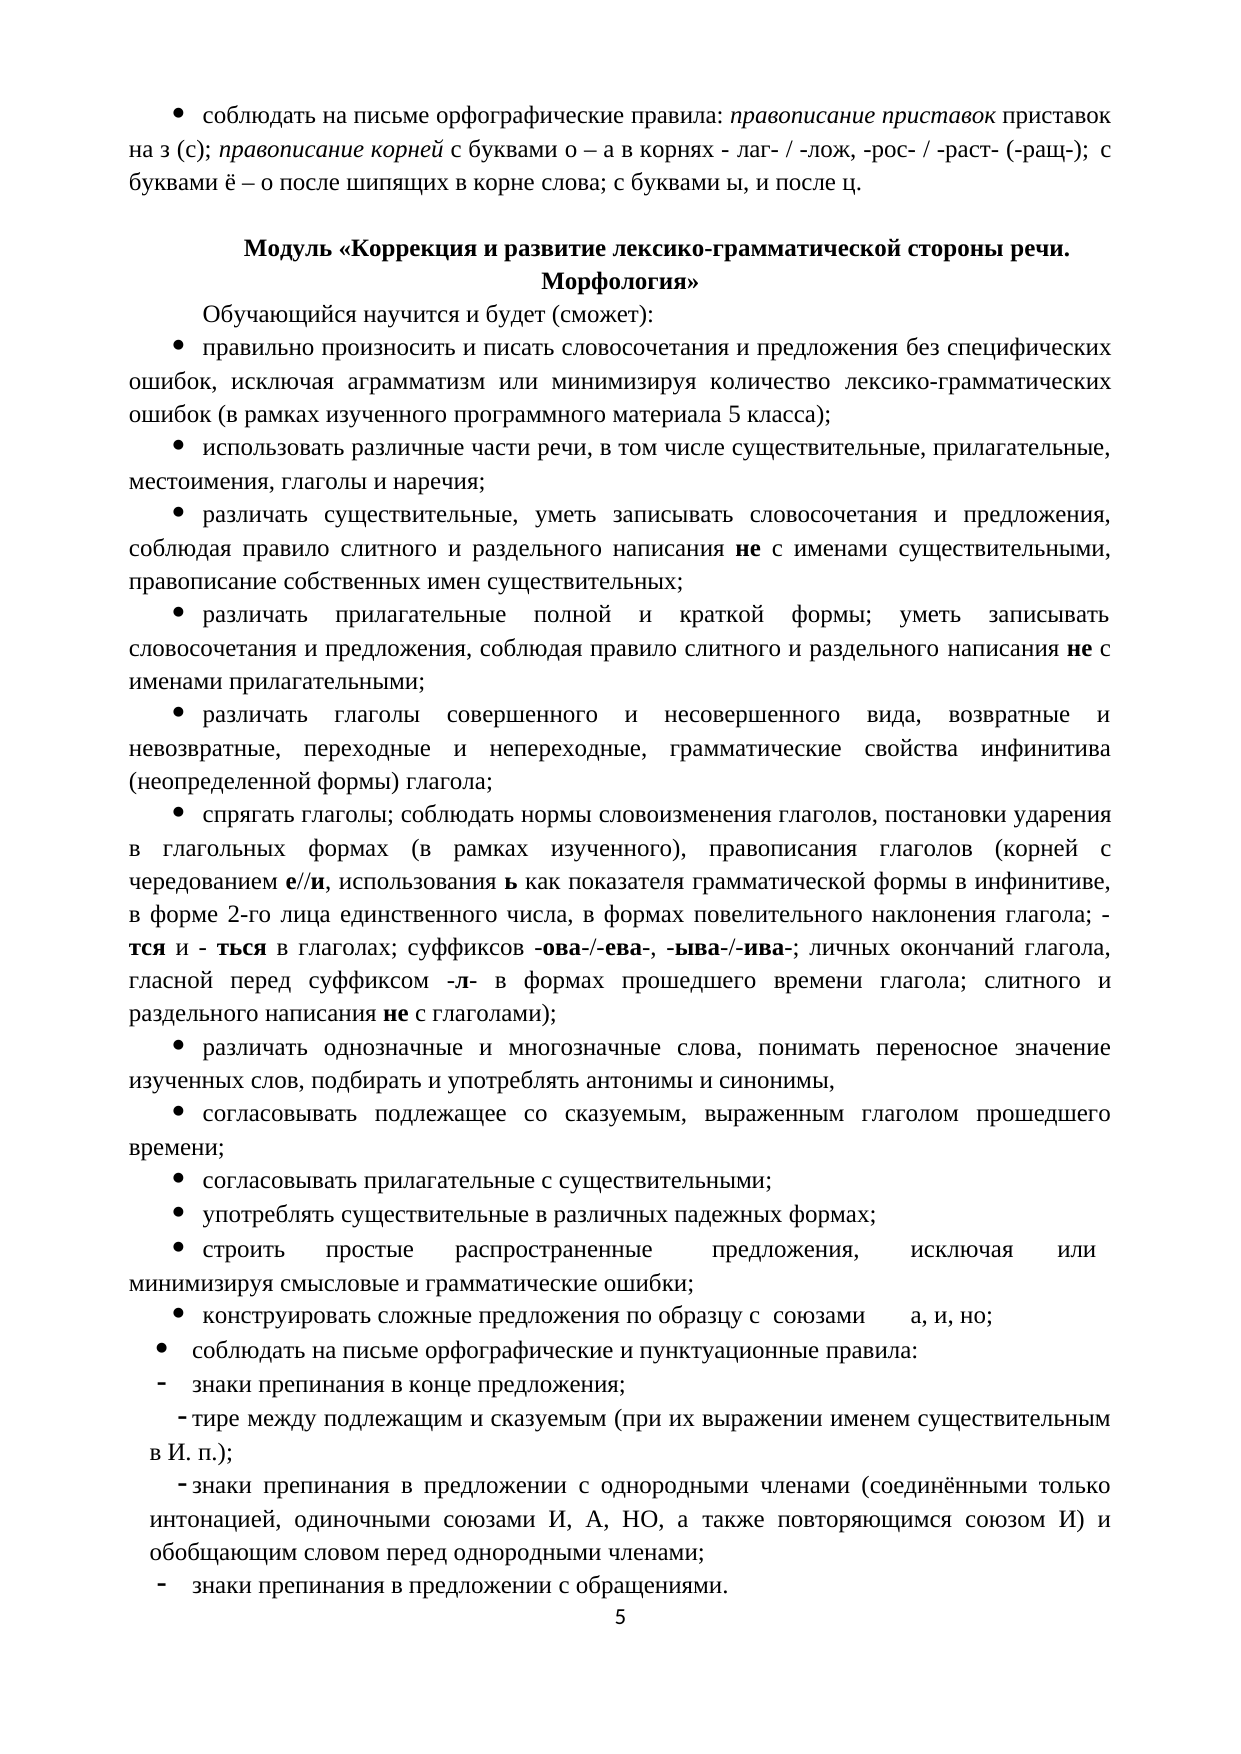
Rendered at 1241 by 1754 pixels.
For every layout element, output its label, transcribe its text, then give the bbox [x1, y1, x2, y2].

list различать однозначные и многозначные слова, понимать переносное значение изученных слов, подбирать и употреблять антонимы и синонимы, [129, 1032, 1111, 1094]
list знаки препинания в конце предложения; [129, 1369, 1122, 1398]
list правильно произносить и писать словосочетания и предложения без специфических ошибок, исключая аграмматизм или минимизируя количество лексико-грамматических ошибок (в рамках изученного программного материала 5 класса); [129, 332, 1111, 428]
list соблюдать на письме орфографические правила: правописание приставок приставок на з (с); правописание корней с буквами о – а в корнях - лаг- / -лож, -рос- / -раст- (-ращ-); с буквами ё – о после шипящих в корне слова; с буквами ы, и после ц. [129, 100, 1111, 196]
list соблюдать на письме орфографические и пунктуационные правила: [129, 1335, 1122, 1364]
list конструировать сложные предложения по образцу с союзами а, и, но; [129, 1301, 1110, 1330]
list различать глаголы совершенного и несовершенного вида, возвратные и невозвратные, переходные и непереходные, грамматические свойства инфинитива (неопределенной формы) глагола; [129, 699, 1111, 795]
list использовать различные части речи, в том числе существительные, прилагательные, местоимения, глаголы и наречия; [129, 432, 1111, 495]
list согласовывать подлежащее со сказуемым, выраженным глаголом прошедшего времени; [129, 1098, 1111, 1161]
list строить простые распространенные предложения, исключая или минимизируя смысловые и грамматические ошибки; [129, 1234, 1110, 1296]
list знаки препинания в предложении с обращениями. [129, 1570, 1122, 1599]
list тире между подлежащим и сказуемым (при их выражении именем существительным в И. п.); [149, 1403, 1111, 1466]
subtitle Модуль «Коррекция и развитие лексико-грамматической стороны речи. Морфология» [129, 233, 1111, 295]
list различать существительные, уметь записывать словосочетания и предложения, соблюдая правило слитного и раздельного написания не с именами существительными, правописание собственных имен существительных; [129, 499, 1111, 595]
list употреблять существительные в различных падежных формах; [173, 1199, 1122, 1229]
list знаки препинания в предложении с однородными членами (соединёнными только интонацией, одиночными союзами И, А, НО, а также повторяющимся союзом И) и обобщающим словом перед однородными членами; [149, 1470, 1111, 1566]
text Обучающийся научится и будет (сможет): [202, 299, 1122, 328]
list спрягать глаголы; соблюдать нормы словоизменения глаголов, постановки ударения в глагольных формах (в рамках изученного), правописания глаголов (корней с чередованием е//и, использования ь как показателя грамматической формы в инфинитиве, в форме 2-го лица единственного числа, в формах повелительного наклонения глагола; -тся и - ться в глаголах; суффиксов -ова-/-ева-, -ыва-/-ива-; личных окончаний глагола, гласной перед суффиксом -л- в формах прошедшего времени глагола; слитного и раздельного написания не с глаголами); [129, 799, 1111, 1027]
list согласовывать прилагательные с существительными; [173, 1166, 1122, 1195]
list различать прилагательные полной и краткой формы; уметь записывать словосочетания и предложения, соблюдая правило слитного и раздельного написания не с именами прилагательными; [129, 599, 1111, 695]
